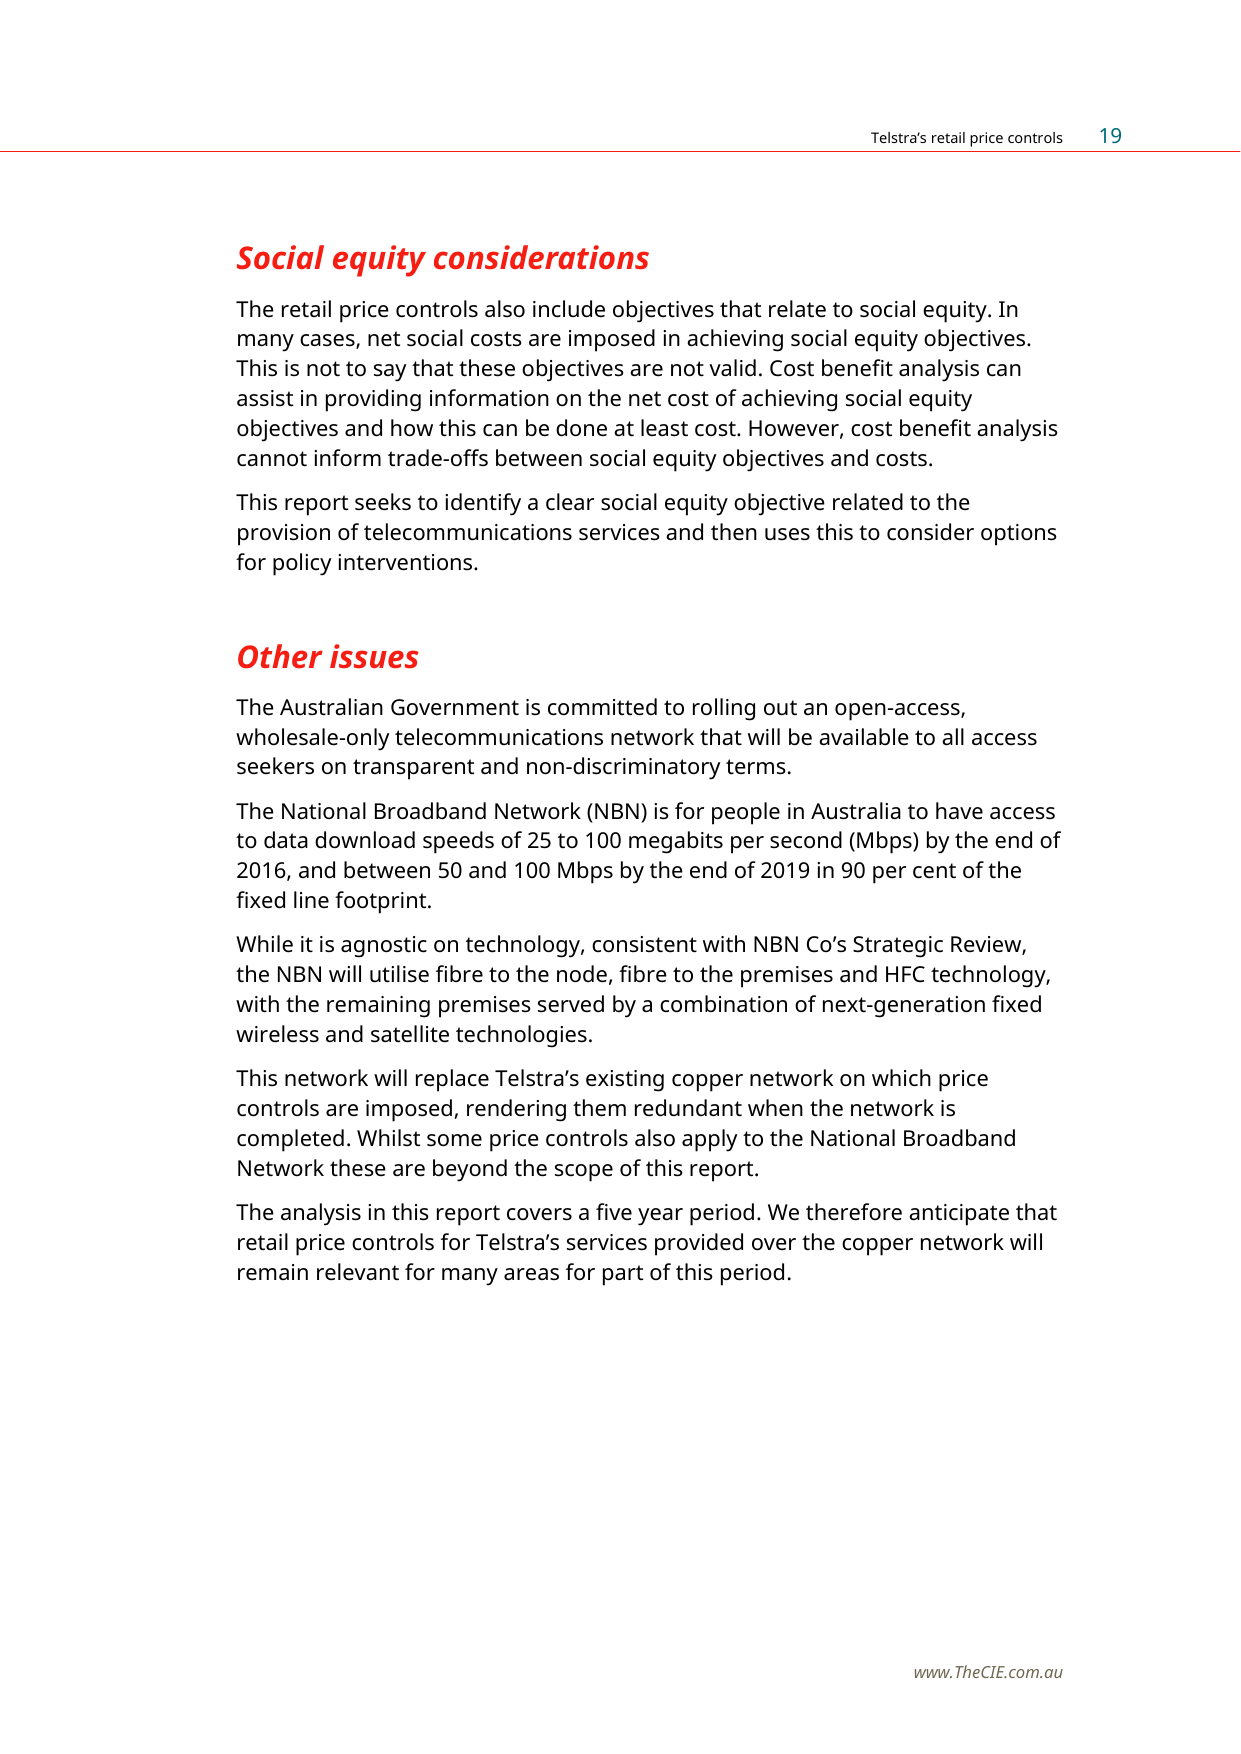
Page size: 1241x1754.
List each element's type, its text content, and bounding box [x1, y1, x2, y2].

text This network will replace Telstra’s existing copper network on which price controls are imposed, rendering them redundant when the network is completed. Whilst some price controls also apply to the National Broadband Network these are beyond the scope of this report. [236, 1063, 1063, 1182]
text The National Broadband Network (NBN) is for people in Australia to have access to data download speeds of 25 to 100 megabits per second (Mbps) by the end of 2016, and between 50 and 100 Mbps by the end of 2019 in 90 per cent of the fixed line footprint. [236, 796, 1063, 915]
text The Australian Government is committed to rolling out an open-access, wholesale-only telecommunications network that will be available to all access seekers on transparent and non-discriminatory terms. [236, 692, 1063, 781]
text While it is agnostic on technology, consistent with NBN Co’s Strategic Review, the NBN will utilise fibre to the node, fibre to the premises and HFC technology, with the remaining premises served by a combination of next-generation fixed wireless and satellite technologies. [236, 929, 1063, 1049]
subtitle Social equity considerations [236, 236, 1063, 279]
subtitle Other issues [236, 634, 1063, 677]
text The retail price controls also include objectives that relate to social equity. In many cases, net social costs are imposed in achieving social equity objectives. This is not to say that these objectives are not valid. Cost benefit analysis can assist in providing information on the net cost of achieving social equity objectives and how this can be done at least cost. However, cost benefit analysis cannot inform trade-offs between social equity objectives and costs. [236, 293, 1063, 472]
text The analysis in this report covers a five year period. We therefore anticipate that retail price controls for Telstra’s services provided over the copper network will remain relevant for many areas for part of this period. [236, 1197, 1063, 1286]
text This report seeks to identify a clear social equity objective related to the provision of telecommunications services and then uses this to consider options for policy interventions. [236, 487, 1063, 576]
